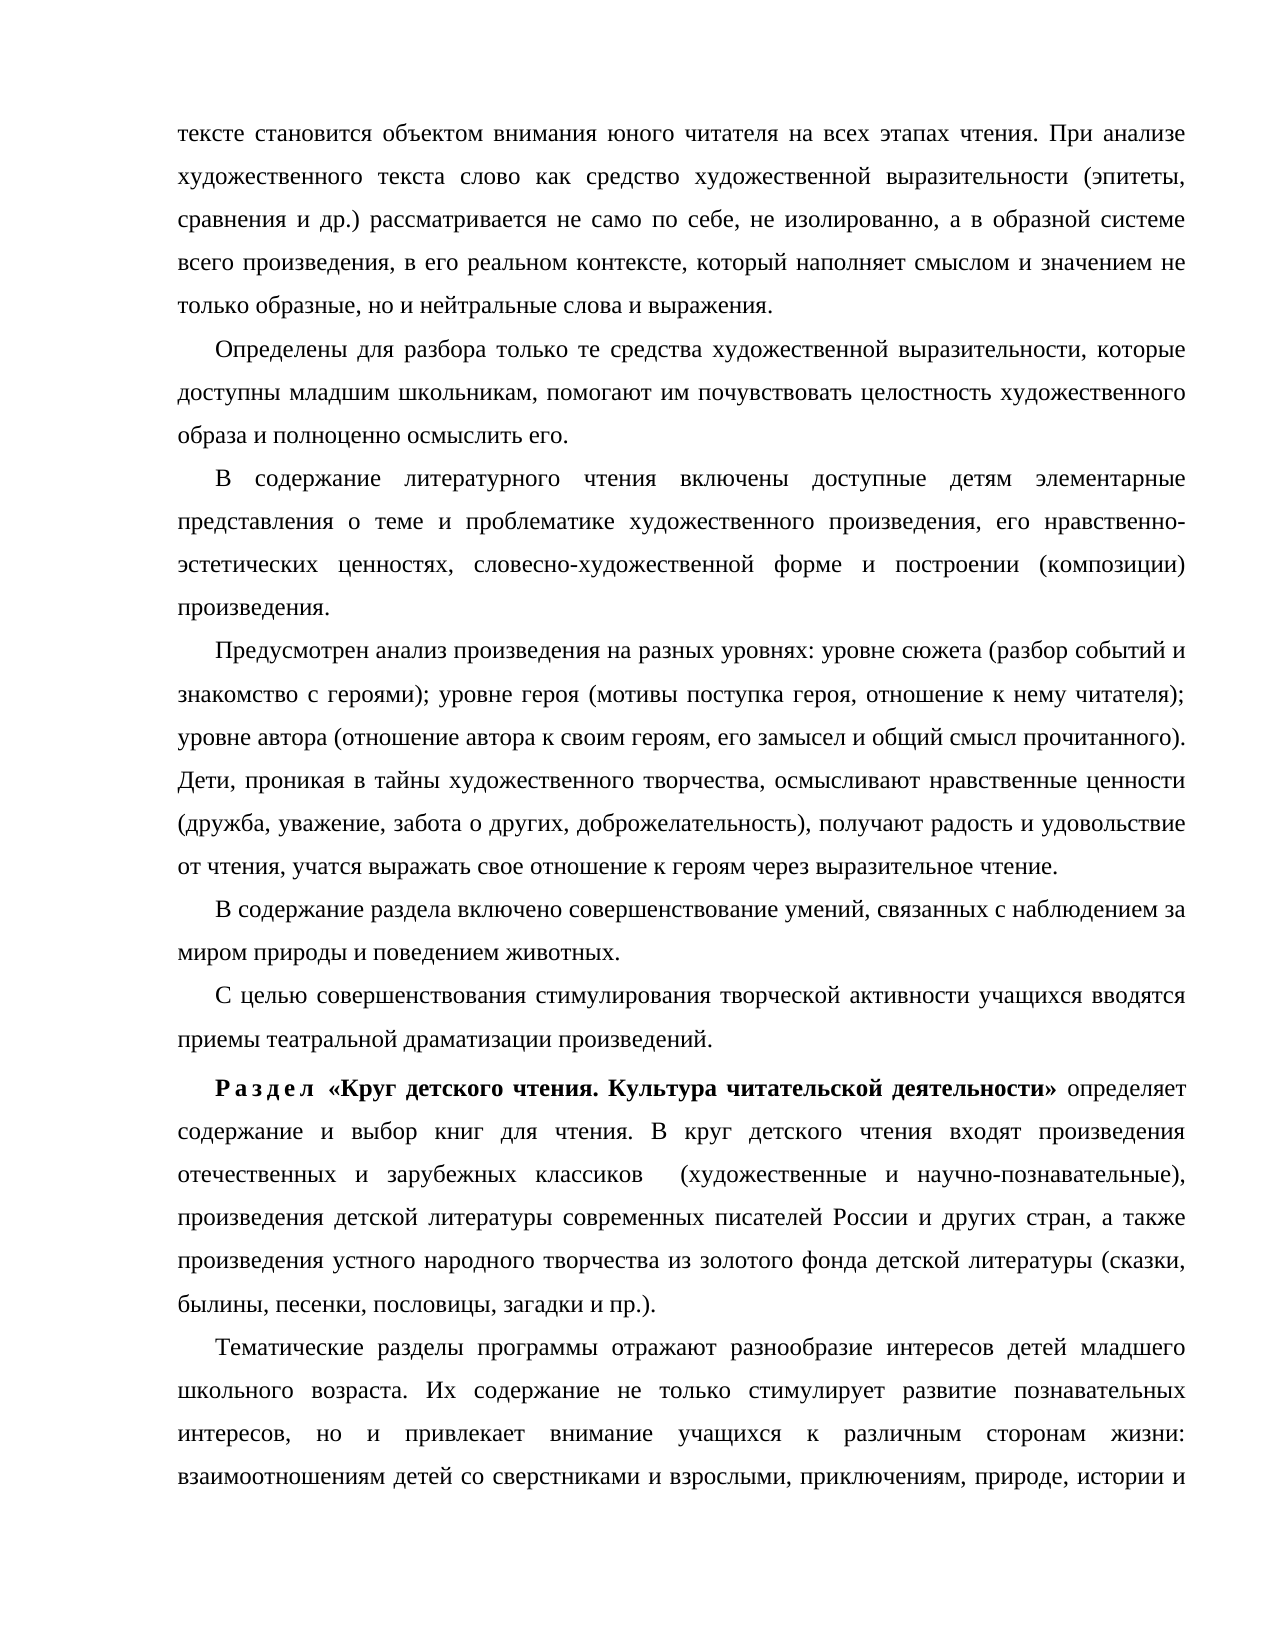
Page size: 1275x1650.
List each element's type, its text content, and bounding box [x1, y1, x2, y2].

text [177, 1332, 1186, 1490]
text В содержание литературного чтения включены доступные детям элементарные представления о теме и проблематике художественного произведения, его нравственно-эстетических ценностях, словесно-художественной форме и построении (композиции) произведения. [177, 463, 1186, 621]
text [177, 118, 1186, 319]
text С целью совершенствования стимулирования творческой активности учащихся вводятся приемы театральной драматизации произведений. [177, 981, 1186, 1052]
text В содержание раздела включено совершенствование умений, связанных с наблюдением за миром природы и поведением животных. [177, 894, 1186, 966]
text Раздел «Круг детского чтения. Культура читательской деятельности» определяет содержание и выбор книг для чтения. В круг детского чтения входят произведения отечественных и зарубежных классиков (художественные и научно-познавательные), произведения детской литературы современных писателей России и других стран, а также произведения устного народного творчества из золотого фонда детской литературы (сказки, былины, песенки, пословицы, загадки и пр.). [177, 1073, 1186, 1317]
text Определены для разбора только те средства художественной выразительности, которые доступны младшим школьникам, помогают им почувствовать целостность художественного образа и полноценно осмыслить его. [177, 334, 1186, 449]
text Предусмотрен анализ произведения на разных уровнях: уровне сюжета (разбор событий и знакомство с героями); уровне героя (мотивы поступка героя, отношение к нему читателя); уровне автора (отношение автора к своим героям, его замысел и общий смысл прочитанного). Дети, проникая в тайны художественного творчества, осмысливают нравственные ценности (дружба, уважение, забота о других, доброжелательность), получают радость и удовольствие от чтения, учатся выражать свое отношение к героям через выразительное чтение. [177, 636, 1186, 880]
